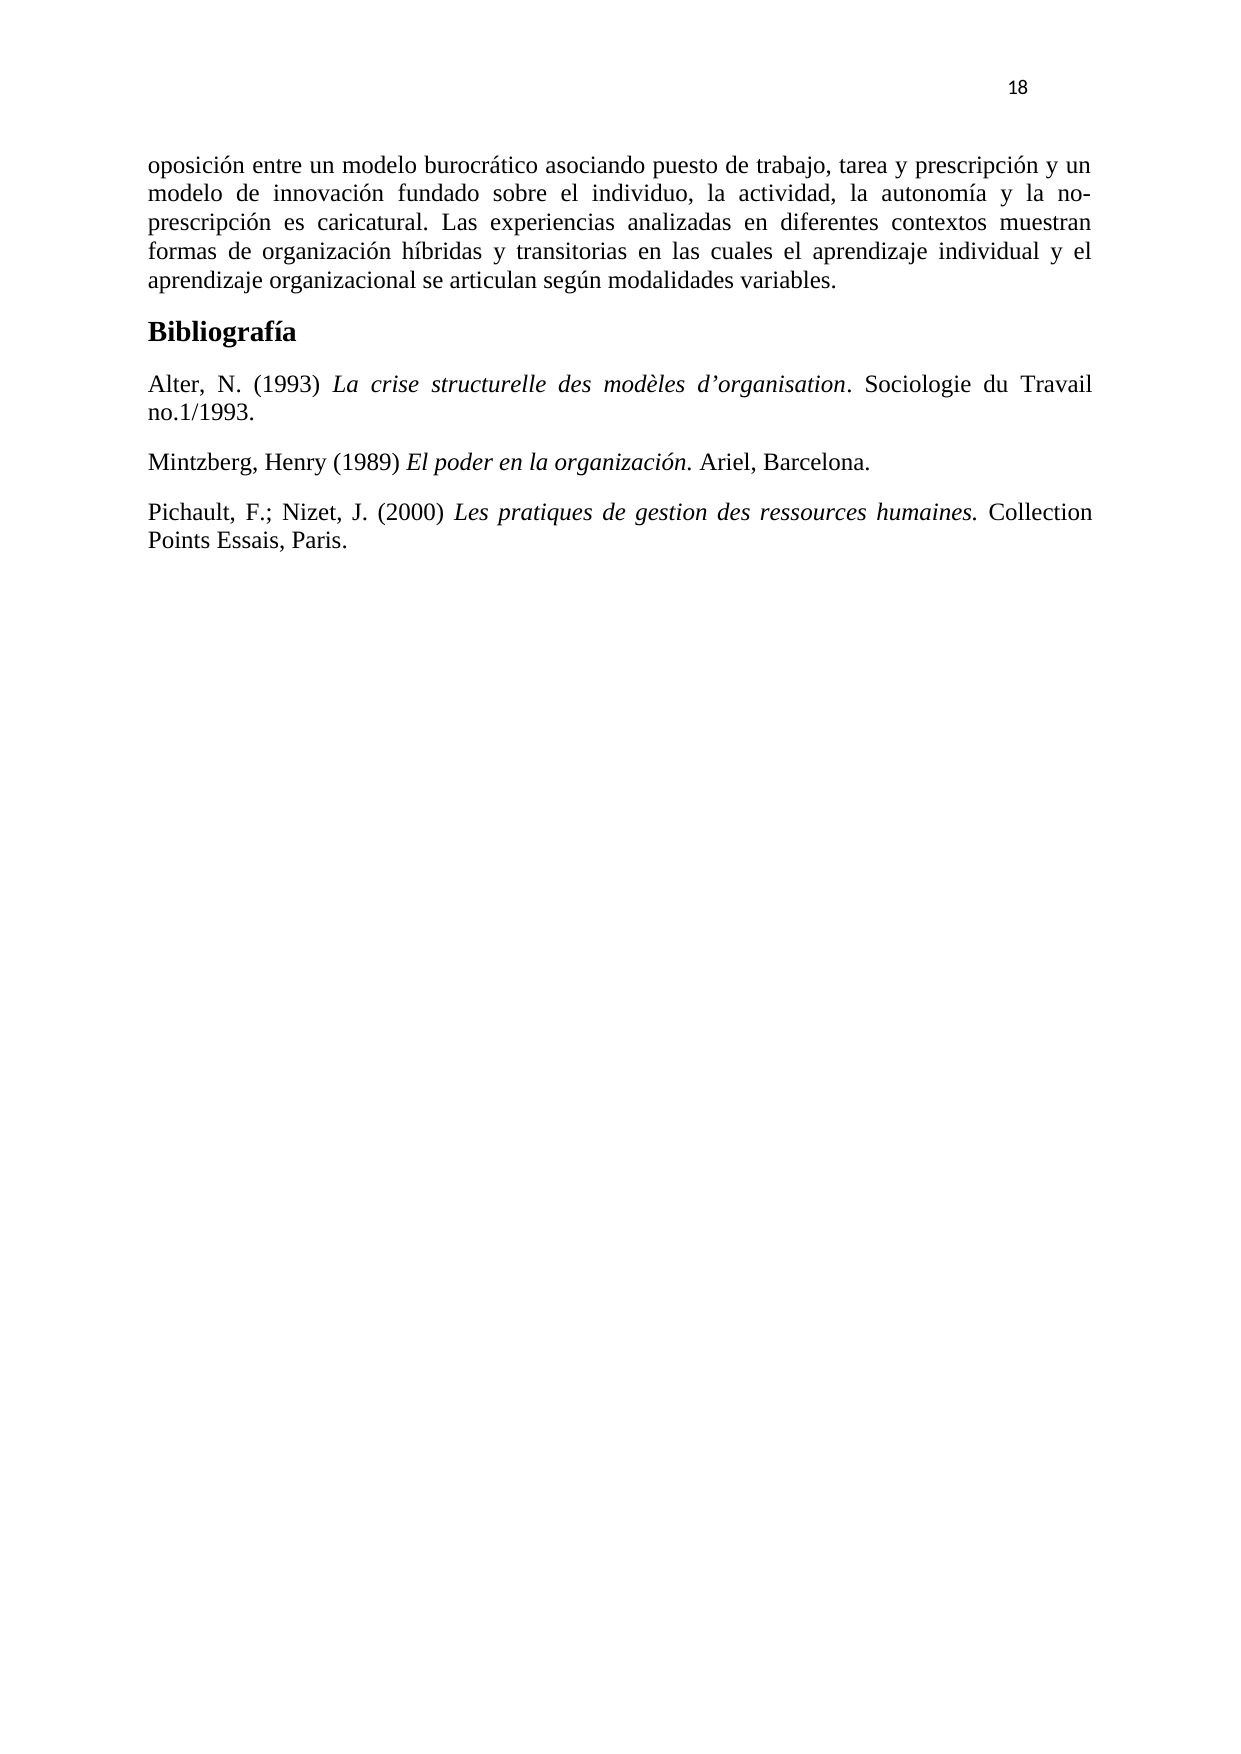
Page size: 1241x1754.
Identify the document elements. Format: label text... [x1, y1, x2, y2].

text Pichault, F.; Nizet, J. (2000) Les pratiques de gestion des ressources humaines. Collection Points Essais, Paris. [148, 497, 1092, 554]
text Alter, N. (1993) La crise structurelle des modèles d’organisation. Sociologie du Travail no.1/1993. [148, 369, 1092, 426]
text Bibliografía [148, 314, 1092, 348]
text Mintzberg, Henry (1989) El poder en la organización. Ariel, Barcelona. [148, 447, 1092, 476]
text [148, 150, 1092, 293]
